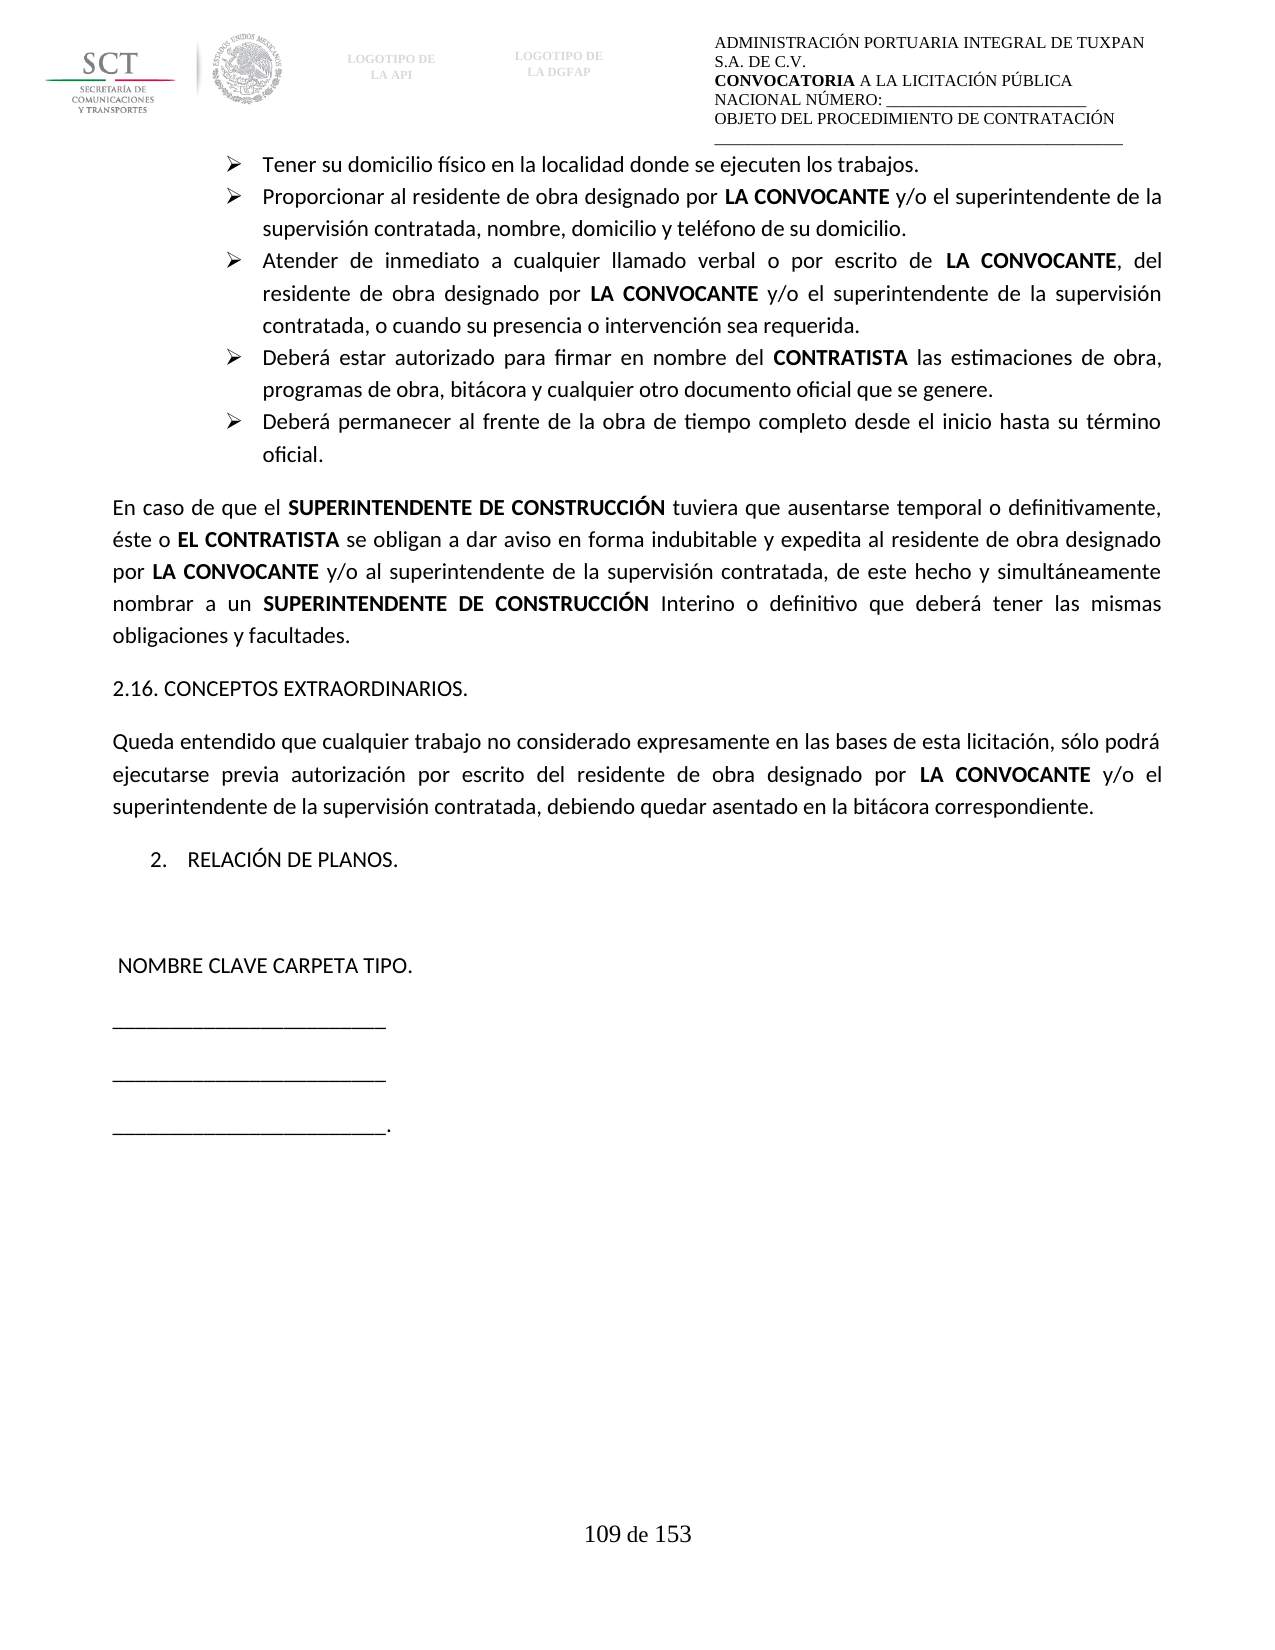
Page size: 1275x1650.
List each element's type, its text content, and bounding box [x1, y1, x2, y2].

text ________________________ [112, 1004, 1162, 1032]
text NOMBRE CLAVE CARPETA TIPO. [112, 951, 1162, 979]
picture [32, 21, 289, 117]
text En caso de que el SUPERINTENDENTE DE CONSTRUCCIÓN tuviera que ausentarse temporal o definitivamente, éste o EL CONTRATISTA se obligan a dar aviso en forma indubitable y expedita al residente de obra designado por LA CONVOCANTE y/o al superintendente de la supervisión contratada, de este hecho y simultáneamente nombrar a un SUPERINTENDENTE DE CONSTRUCCIÓN Interino o definitivo que deberá tener las mismas obligaciones y facultades. [112, 493, 1162, 649]
text ________________________ [112, 1057, 1162, 1085]
list Deberá permanecer al frente de la obra de tiempo completo desde el inicio hasta su término oficial. [225, 407, 1162, 468]
text 2.16. CONCEPTOS EXTRAORDINARIOS. [112, 674, 1162, 702]
list Deberá estar autorizado para firmar en nombre del CONTRATISTA las estimaciones de obra, programas de obra, bitácora y cualquier otro documento oficial que se genere. [225, 343, 1162, 403]
list Tener su domicilio físico en la localidad donde se ejecuten los trabajos. [225, 150, 1162, 178]
list Proporcionar al residente de obra designado por LA CONVOCANTE y/o el superintendente de la supervisión contratada, nombre, domicilio y teléfono de su domicilio. [225, 182, 1162, 242]
text Queda entendido que cualquier trabajo no considerado expresamente en las bases de esta licitación, sólo podrá ejecutarse previa autorización por escrito del residente de obra designado por LA CONVOCANTE y/o el superintendente de la supervisión contratada, debiendo quedar asentado en la bitácora correspondiente. [112, 727, 1162, 820]
text ________________________. [112, 1110, 1162, 1138]
list RELACIÓN DE PLANOS. [150, 845, 1162, 873]
list Atender de inmediato a cualquier llamado verbal o por escrito de LA CONVOCANTE, del residente de obra designado por LA CONVOCANTE y/o el superintendente de la supervisión contratada, o cuando su presencia o intervención sea requerida. [225, 247, 1162, 339]
